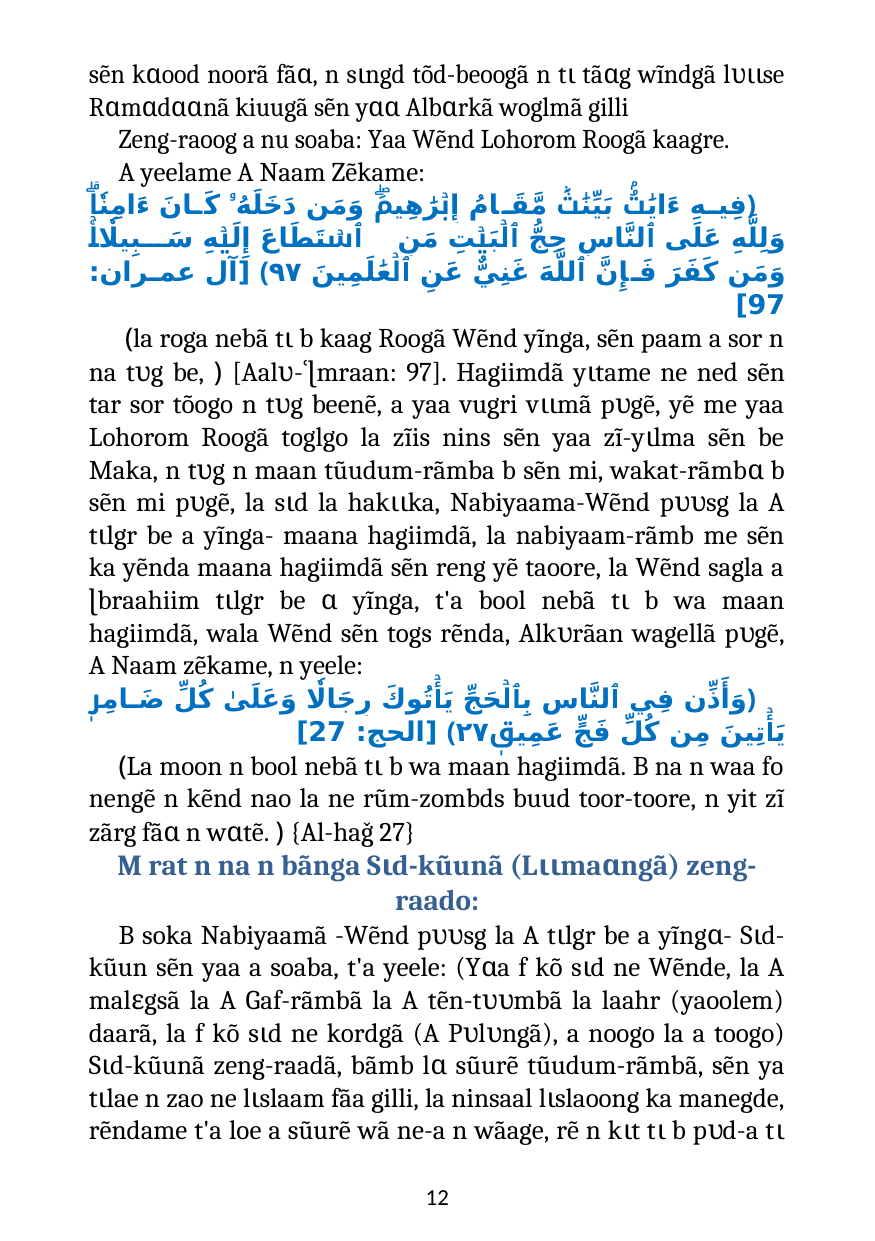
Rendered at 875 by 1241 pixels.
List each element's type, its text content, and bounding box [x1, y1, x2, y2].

text Zeng-raoog a nu soaba: Yaa Wẽnd Lohorom Roogã kaagre. [89, 124, 785, 155]
text ﴾La moon n bool nebã tɩ b wa maan hagiimdã. B na n waa fo nengẽ n kẽnd nao la ne rũm-zombds buud toor-toore, n yit zĩ zãrg fãɑ n wɑtẽ. ﴿ {Al-haǧ 27} [89, 749, 785, 848]
text ﴿فِيهِ ءَايَٰتُۢ بَيِّنَٰتٞ مَّقَامُ إِبۡرَٰهِيمَۖ وَمَن دَخَلَهُۥ كَانَ ءَامِنٗاۗ وَلِلَّهِ عَلَى ٱلنَّاسِ حِجُّ ٱلۡبَيۡتِ مَنِ ٱسۡتَطَاعَ إِلَيۡهِ سَبِيلٗاۚ وَمَن كَفَرَ فَإِنَّ ٱللَّهَ غَنِيٌّ عَنِ ٱلۡعَٰلَمِينَ ٩٧﴾ [آل عمران: 97] [89, 254, 785, 321]
subtitle M rat n na n bãnga Sɩd-kũunã (Lɩɩmaɑngã) zeng-raado: [89, 849, 785, 918]
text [89, 920, 785, 1147]
text ﴾la roga nebã tɩ b kaag Roogã Wẽnd yĩnga, sẽn paam a sor n na tʋg be, ﴿ [Aalʋ-ʿɭmraan: 97]. Hagiimdã yɩtame ne ned sẽn tar sor tõogo n tʋg beenẽ, a yaa vugri vɩɩmã pʋgẽ, yẽ me yaa Lohorom Roogã toglgo la zĩis nins sẽn yaa zĩ-yɩlma sẽn be Maka, n tʋg n maan tũudum-rãmba b sẽn mi, wakat-rãmbɑ b sẽn mi pʋgẽ, la sɩd la hakɩɩka, Nabiyaama-Wẽnd pʋʋsg la A tɩlgr be a yĩnga- maana hagiimdã, la nabiyaam-rãmb me sẽn ka yẽnda maana hagiimdã sẽn reng yẽ taoore, la Wẽnd sagla a ɭbraahiim tɩlgr be ɑ yĩnga, t'a bool nebã tɩ b wa maan hagiimdã, wala Wẽnd sẽn togs rẽnda, Alkʋrãan wagellã pʋgẽ, A Naam zẽkame, n yeele: [89, 322, 785, 681]
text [89, 59, 785, 123]
text A yeelame A Naam Zẽkame: [89, 157, 785, 188]
text ﴿وَأَذِّن فِي ٱلنَّاسِ بِٱلۡحَجِّ يَأۡتُوكَ رِجَالٗا وَعَلَىٰ كُلِّ ضَامِرٖ يَأۡتِينَ مِن كُلِّ فَجٍّ عَمِيقٖ٢٧﴾ [الحج: 27] [89, 715, 366, 748]
